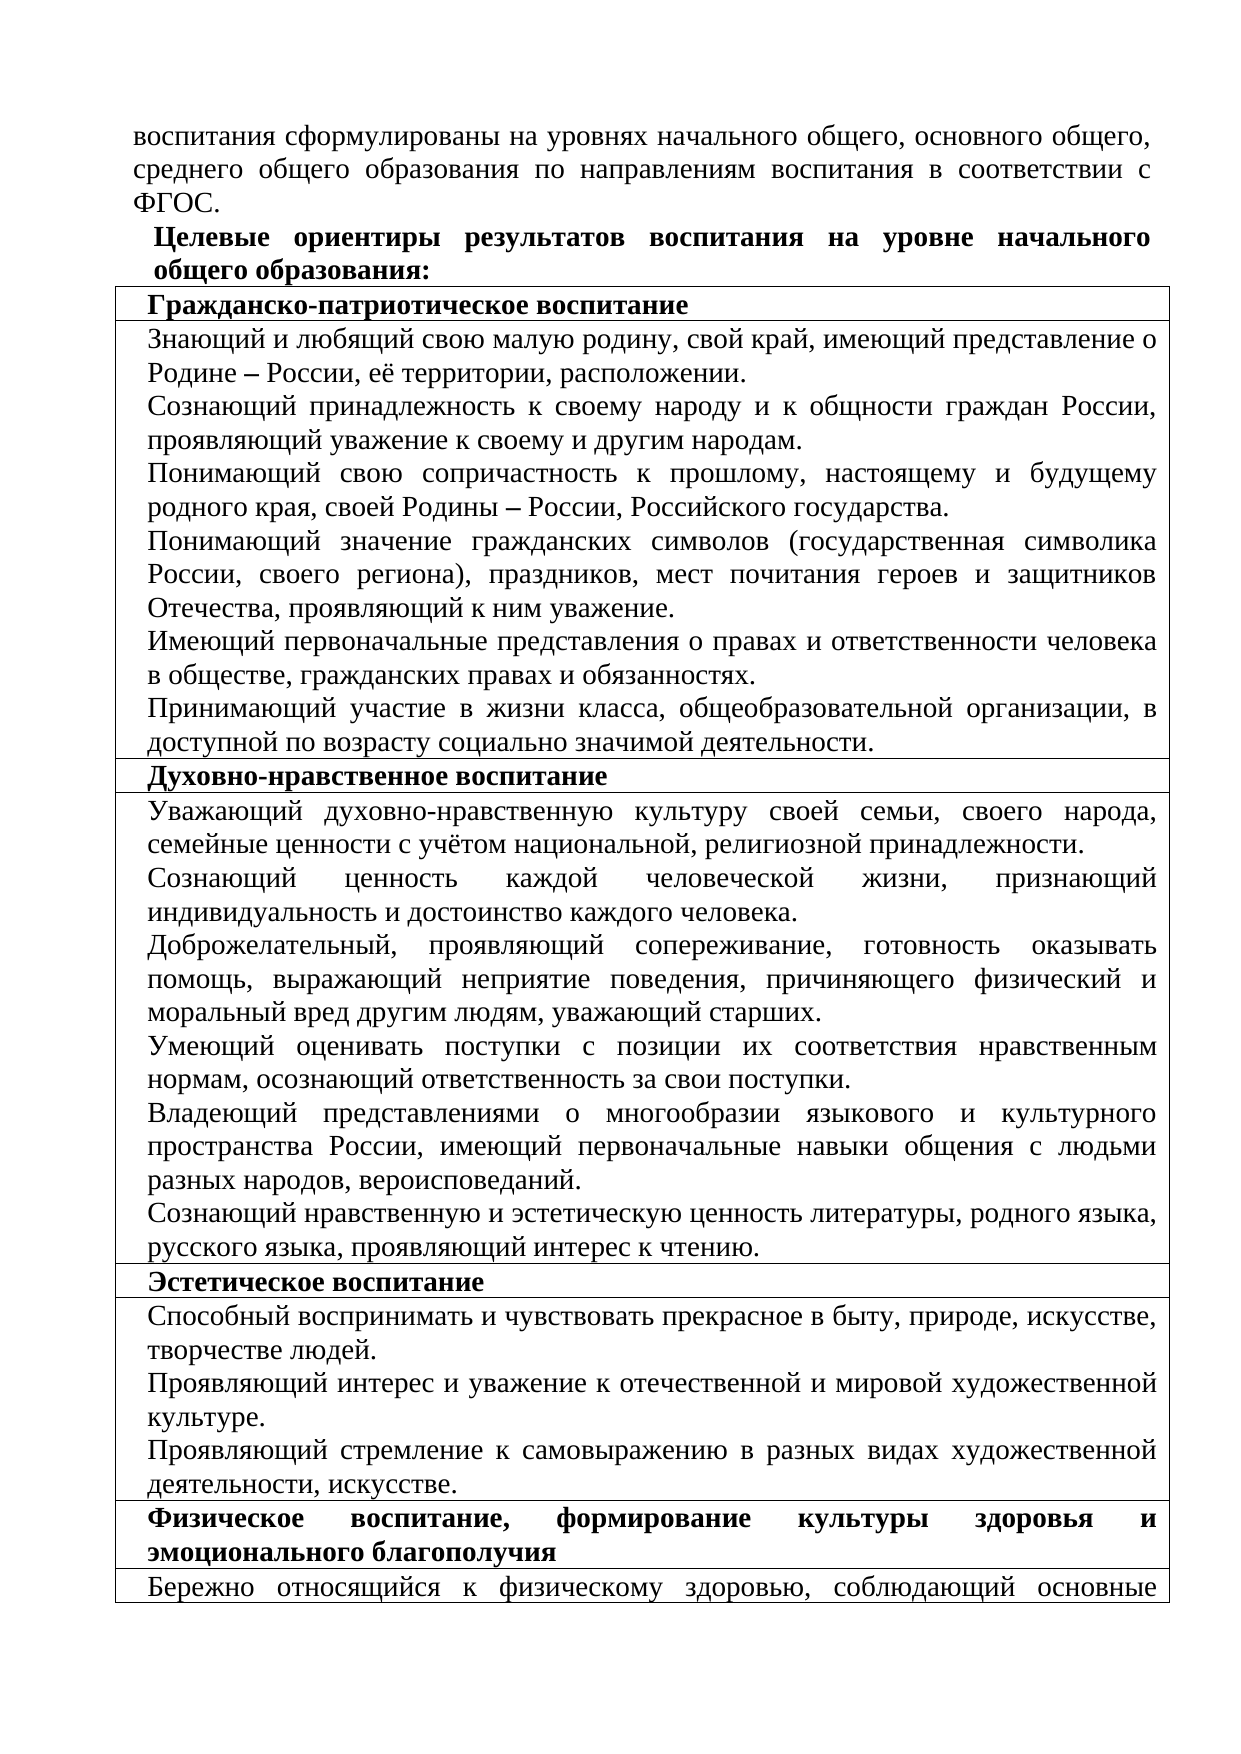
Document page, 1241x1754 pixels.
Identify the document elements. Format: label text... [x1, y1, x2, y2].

text Целевые ориентиры результатов воспитания на уровне начального общего образования: [153, 219, 1152, 286]
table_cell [116, 1569, 1169, 1602]
table_cell Физическое воспитание, формирование культуры здоровья и эмоционального благополучия [116, 1501, 1169, 1568]
table_header Гражданско-патриотическое воспитание [116, 287, 1169, 320]
table_cell Духовно-нравственное воспитание [116, 759, 1169, 792]
table_cell Эстетическое воспитание [116, 1264, 1169, 1297]
table_cell Способный воспринимать и чувствовать прекрасное в быту, природе, искусстве, творчестве людей. Проявляющий интерес и уважение к отечественной и мировой художественной культуре. Проявляющий стремление к самовыражению в разных видах художественной деятельности, искусстве. [116, 1298, 1169, 1499]
table_cell Знающий и любящий свою малую родину, свой край, имеющий представление о Родине – России, её территории, расположении. Сознающий принадлежность к своему народу и к общности граждан России, проявляющий уважение к своему и другим народам. Понимающий свою сопричастность к прошлому, настоящему и будущему родного края, своей Родины – России, Российского государства. Понимающий значение гражданских символов (государственная символика России, своего региона), праздников, мест почитания героев и защитников Отечества, проявляющий к ним уважение. Имеющий первоначальные представления о правах и ответственности человека в обществе, гражданских правах и обязанностях. Принимающий участие в жизни класса, общеобразовательной организации, в доступной по возрасту социально значимой деятельности. [116, 321, 1169, 757]
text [133, 118, 1152, 219]
table_cell Уважающий духовно-нравственную культуру своей семьи, своего народа, семейные ценности с учётом национальной, религиозной принадлежности. Сознающий ценность каждой человеческой жизни, признающий индивидуальность и достоинство каждого человека. Доброжелательный, проявляющий сопереживание, готовность оказывать помощь, выражающий неприятие поведения, причиняющего физический и моральный вред другим людям, уважающий старших. Умеющий оценивать поступки с позиции их соответствия нравственным нормам, осознающий ответственность за свои поступки. Владеющий представлениями о многообразии языкового и культурного пространства России, имеющий первоначальные навыки общения с людьми разных народов, вероисповеданий. Сознающий нравственную и эстетическую ценность литературы, родного языка, русского языка, проявляющий интерес к чтению. [116, 793, 1169, 1263]
